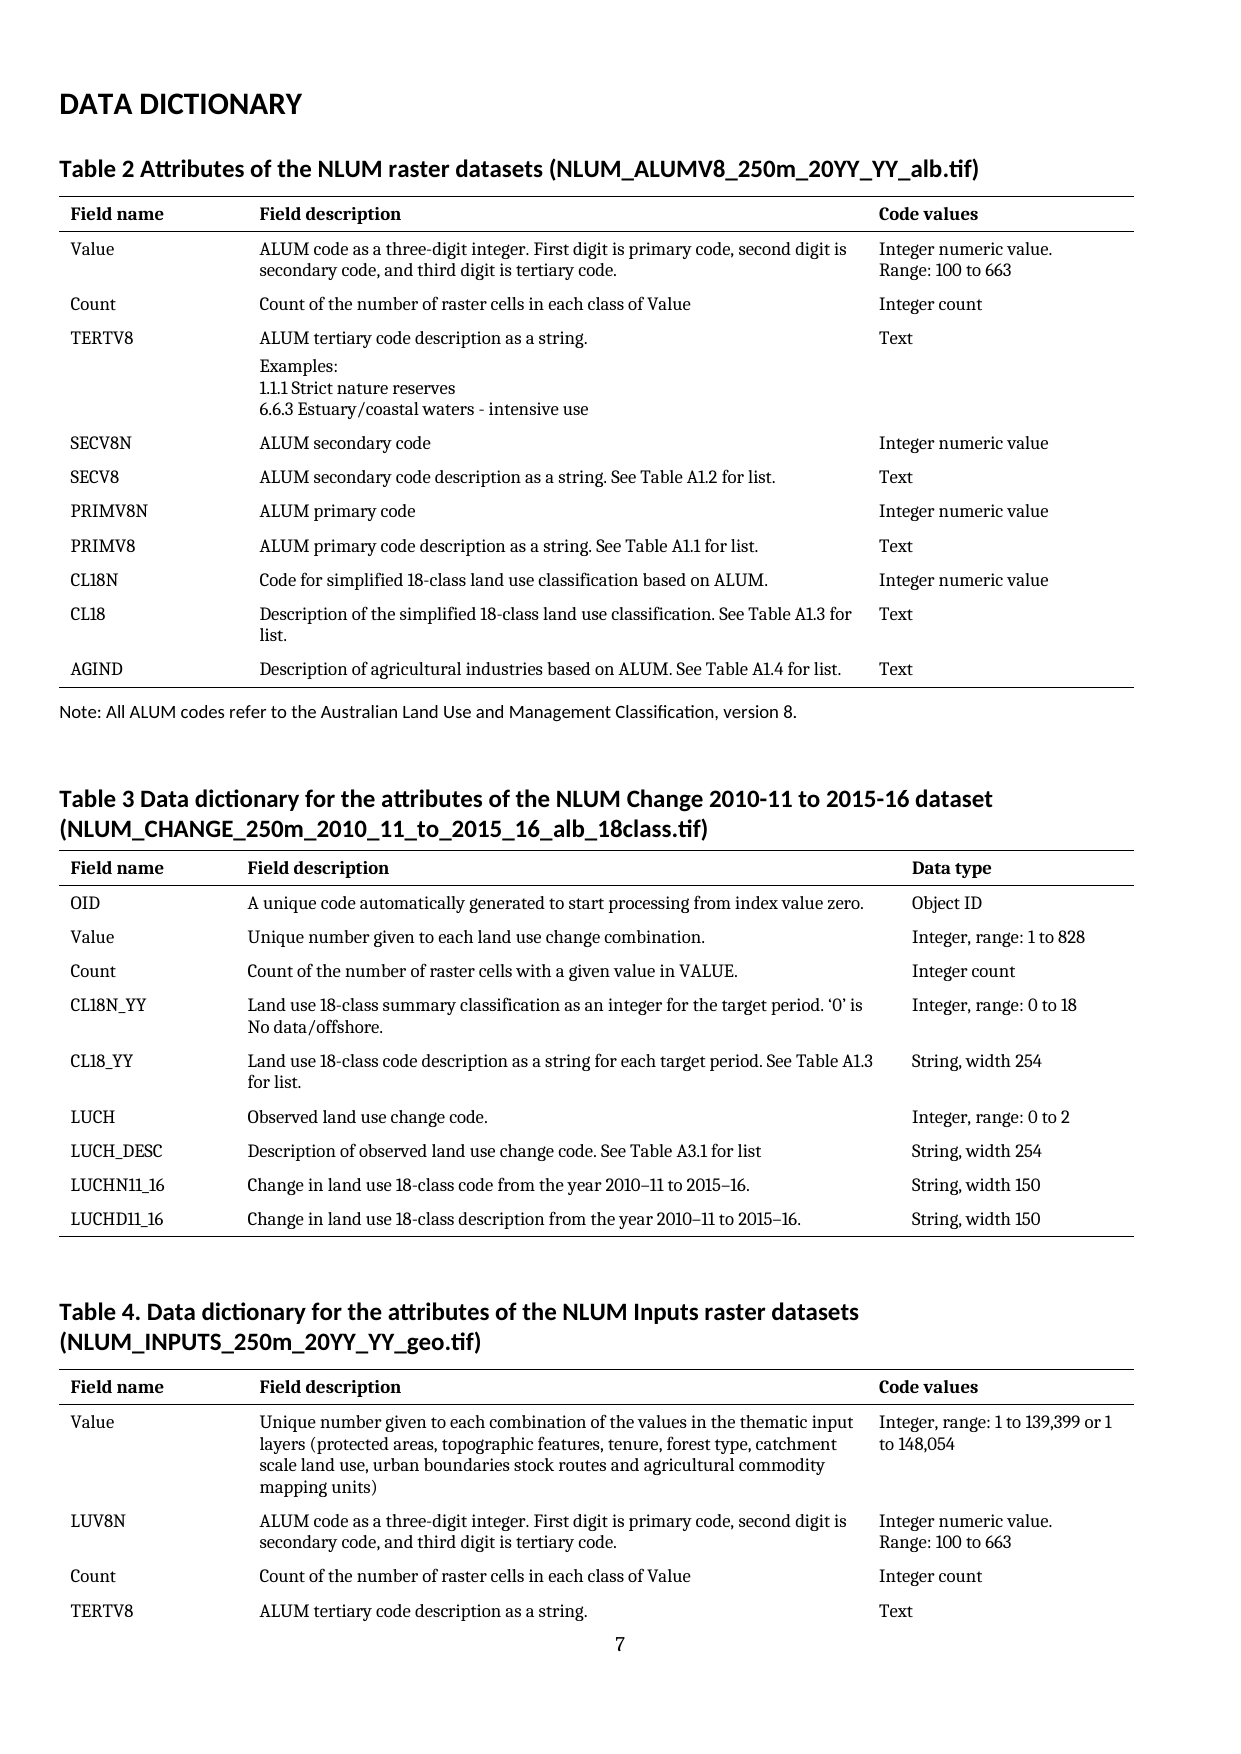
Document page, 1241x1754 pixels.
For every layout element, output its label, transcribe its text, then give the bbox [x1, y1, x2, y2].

table_cell LUCH [59, 1100, 236, 1134]
table_cell Text [868, 653, 1133, 687]
table_cell Integer, range: 0 to 2 [901, 1100, 1133, 1134]
text Table 2 Attributes of the NLUM raster datasets (NLUM_ALUMV8_250m_20YY_YY_alb.tif) [59, 153, 1181, 183]
table_cell TERTV8 [59, 1594, 248, 1628]
table_cell Text [868, 529, 1133, 563]
table_cell Value [59, 1405, 248, 1504]
table_cell Count of the number of raster cells with a given value in VALUE. [236, 955, 901, 989]
table_cell ALUM code as a three-digit integer. First digit is primary code, second digit is secondary code, and third digit is tertiary code. [248, 232, 868, 288]
table_header Field name [59, 1370, 248, 1404]
table_cell LUCH_DESC [59, 1134, 236, 1168]
table_cell Change in land use 18-class code from the year 2010–11 to 2015–16. [236, 1168, 901, 1202]
table_cell String, width 150 [901, 1168, 1133, 1202]
table_cell ALUM code as a three-digit integer. First digit is primary code, second digit is secondary code, and third digit is tertiary code. [248, 1504, 868, 1560]
table_header Field description [236, 851, 901, 885]
table_cell Code for simplified 18-class land use classification based on ALUM. [248, 563, 868, 597]
table_cell Unique number given to each combination of the values in the thematic input layers (protected areas, topographic features, tenure, forest type, catchment scale land use, urban boundaries stock routes and agricultural commodity mapping units) [248, 1405, 868, 1504]
table_cell CL18 [59, 597, 248, 653]
table_cell CL18_YY [59, 1044, 236, 1100]
table_cell OID [59, 886, 236, 921]
table_header Field description [248, 197, 868, 231]
table_cell Count of the number of raster cells in each class of Value [248, 1560, 868, 1594]
table_cell CL18N_YY [59, 989, 236, 1044]
table_cell TERTV8 [59, 322, 248, 427]
subtitle Table 4. Data dictionary for the attributes of the NLUM Inputs raster datasets (NLUM_INPUTS_250m_20YY_YY_geo.tif) [59, 1296, 1181, 1357]
table_header Field name [59, 851, 236, 885]
table_cell SECV8 [59, 461, 248, 495]
table_cell Observed land use change code. [236, 1100, 901, 1134]
table_header Data type [901, 851, 1133, 885]
table_cell Integer count [868, 288, 1133, 322]
table_cell Count [59, 288, 248, 322]
table_cell Text [868, 597, 1133, 653]
table_cell Text [868, 461, 1133, 495]
text Table 3 Data dictionary for the attributes of the NLUM Change 2010-11 to 2015-16 dataset (NLUM_CHANGE_250m_2010_11_to_2015_16_alb_18class.tif) [59, 783, 1181, 844]
subtitle DATA DICTIONARY [59, 84, 1181, 122]
table_cell Integer, range: 1 to 828 [901, 921, 1133, 954]
text Note: All ALUM codes refer to the Australian Land Use and Management Classification, version 8. [59, 700, 1181, 723]
table_cell Description of the simplified 18-class land use classification. See Table A1.3 for list. [248, 597, 868, 653]
table_cell Integer numeric value. Range: 100 to 663 [868, 1504, 1133, 1560]
table_cell PRIMV8N [59, 495, 248, 529]
table_header Code values [868, 1370, 1133, 1404]
table_cell Unique number given to each land use change combination. [236, 921, 901, 954]
table_cell Description of observed land use change code. See Table A3.1 for list [236, 1134, 901, 1168]
table_cell String, width 254 [901, 1134, 1133, 1168]
table_cell Value [59, 921, 236, 954]
table_cell ALUM primary code description as a string. See Table A1.1 for list. [248, 529, 868, 563]
table_cell LUV8N [59, 1504, 248, 1560]
table_cell SECV8N [59, 427, 248, 461]
table_cell Integer numeric value [868, 563, 1133, 597]
table_cell Text [868, 322, 1133, 427]
table_cell Integer numeric value [868, 427, 1133, 461]
table_cell Land use 18-class code description as a string for each target period. See Table A1.3 for list. [236, 1044, 901, 1100]
table_cell PRIMV8 [59, 529, 248, 563]
table_cell LUCHD11_16 [59, 1202, 236, 1236]
table_cell Integer numeric value. Range: 100 to 663 [868, 232, 1133, 288]
table_cell Value [59, 232, 248, 288]
table_cell Integer, range: 1 to 139,399 or 1 to 148,054 [868, 1405, 1133, 1504]
table_cell LUCHN11_16 [59, 1168, 236, 1202]
table_cell A unique code automatically generated to start processing from index value zero. [236, 886, 901, 921]
table_cell Description of agricultural industries based on ALUM. See Table A1.4 for list. [248, 653, 868, 687]
table_header Field name [59, 197, 248, 231]
table_cell Object ID [901, 886, 1133, 921]
table_cell Integer count [868, 1560, 1133, 1594]
table_cell CL18N [59, 563, 248, 597]
table_cell ALUM tertiary code description as a string. Examples: 1.1.1 Strict nature reserves 6.6.3 Estuary/coastal waters - intensive use [248, 322, 868, 427]
table_cell String, width 150 [901, 1202, 1133, 1236]
table_cell Integer numeric value [868, 495, 1133, 529]
table_header Code values [868, 197, 1133, 231]
table_cell Integer, range: 0 to 18 [901, 989, 1133, 1044]
table_header Field description [248, 1370, 868, 1404]
table_cell Change in land use 18-class description from the year 2010–11 to 2015–16. [236, 1202, 901, 1236]
table_cell Integer count [901, 955, 1133, 989]
table_cell ALUM secondary code description as a string. See Table A1.2 for list. [248, 461, 868, 495]
table_cell ALUM primary code [248, 495, 868, 529]
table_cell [248, 1594, 868, 1628]
table_cell Count [59, 955, 236, 989]
table_cell Count [59, 1560, 248, 1594]
table_cell AGIND [59, 653, 248, 687]
table_cell String, width 254 [901, 1044, 1133, 1100]
table_cell Land use 18-class summary classification as an integer for the target period. ‘0’ is No data/offshore. [236, 989, 901, 1044]
table_cell Count of the number of raster cells in each class of Value [248, 288, 868, 322]
table_cell Text [868, 1594, 1133, 1628]
table_cell ALUM secondary code [248, 427, 868, 461]
